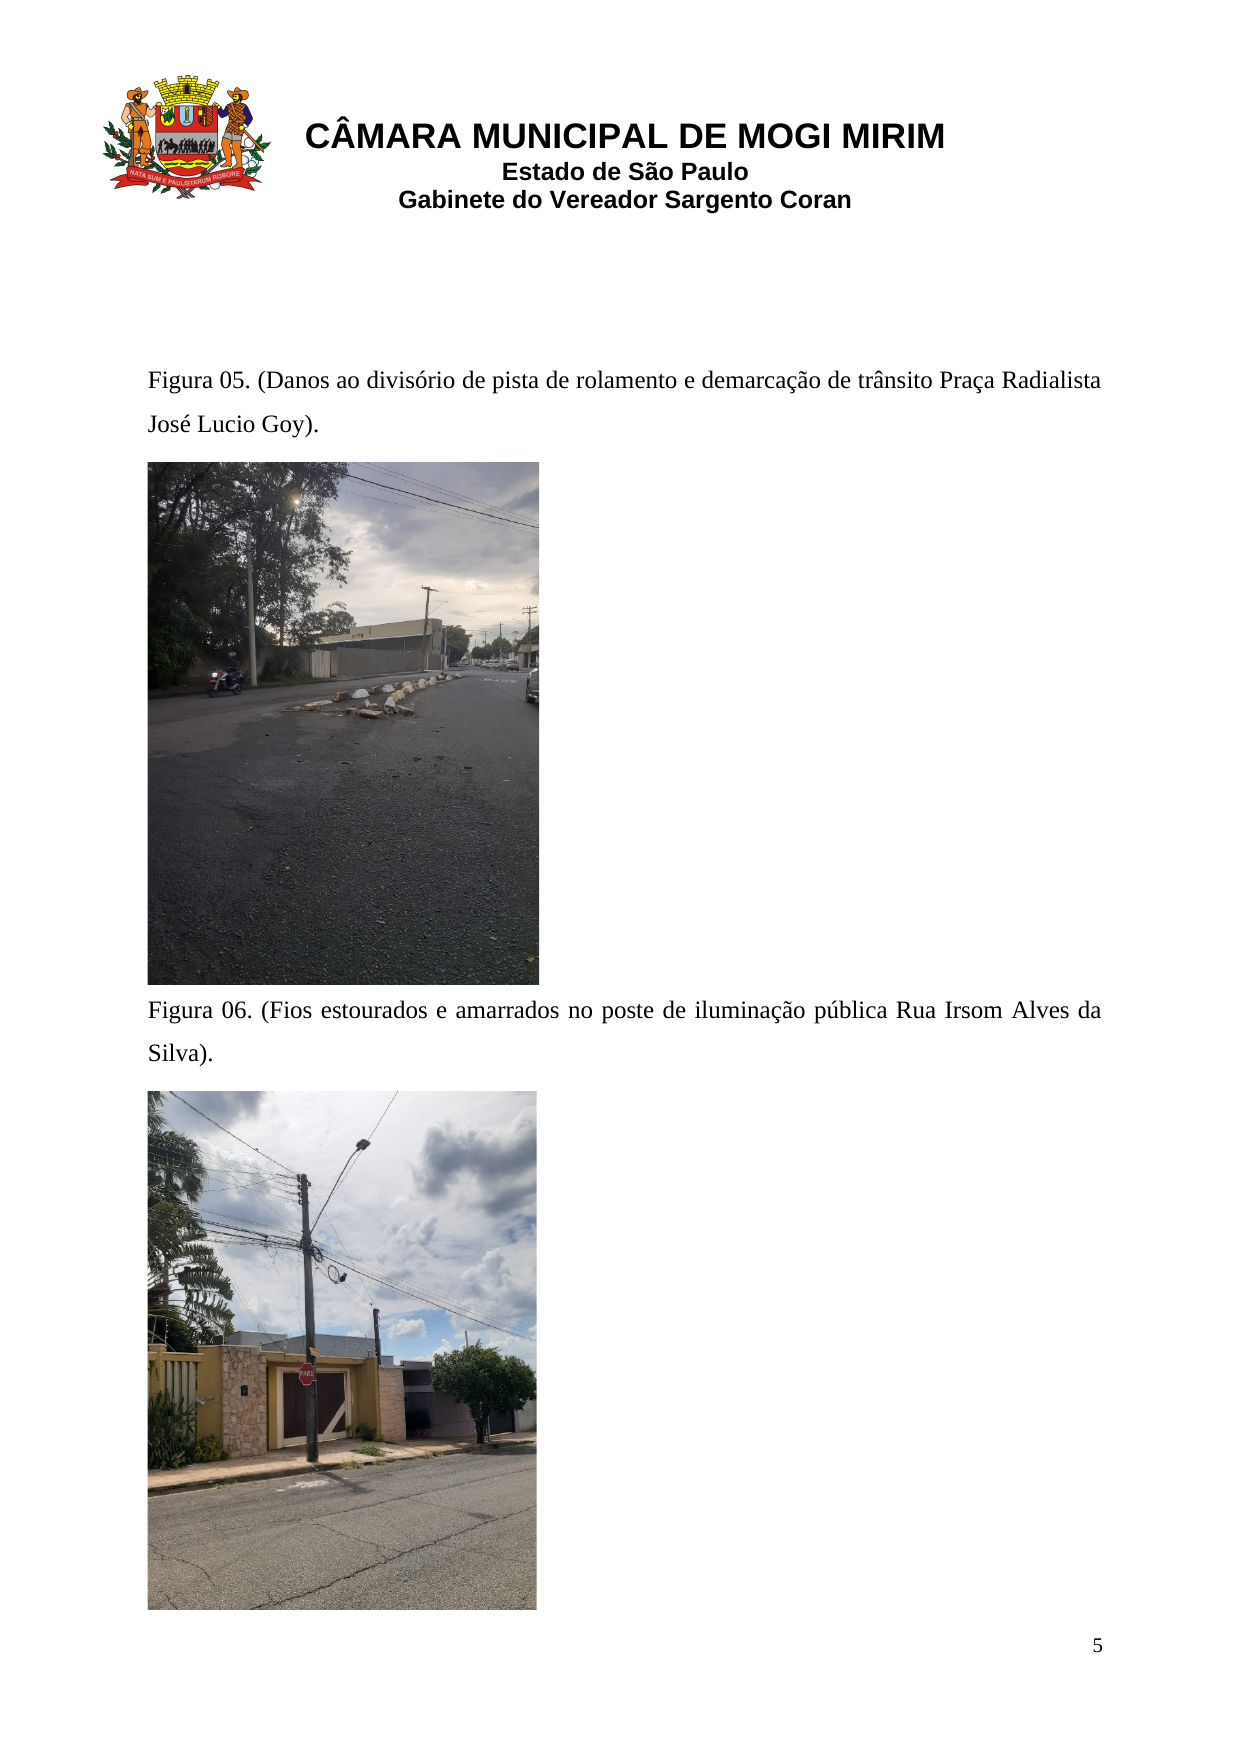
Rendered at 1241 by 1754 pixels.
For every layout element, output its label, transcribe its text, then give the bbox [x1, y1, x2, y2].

text Figura 06. (Fios estourados e amarrados no poste de iluminação pública Rua Irsom Alves da Silva). [148, 995, 1103, 1067]
text Figura 05. (Danos ao divisório de pista de rolamento e demarcação de trânsito Praça Radialista José Lucio Goy). [148, 366, 1103, 437]
picture [147, 462, 540, 985]
picture [101, 75, 272, 199]
picture [147, 1091, 537, 1610]
